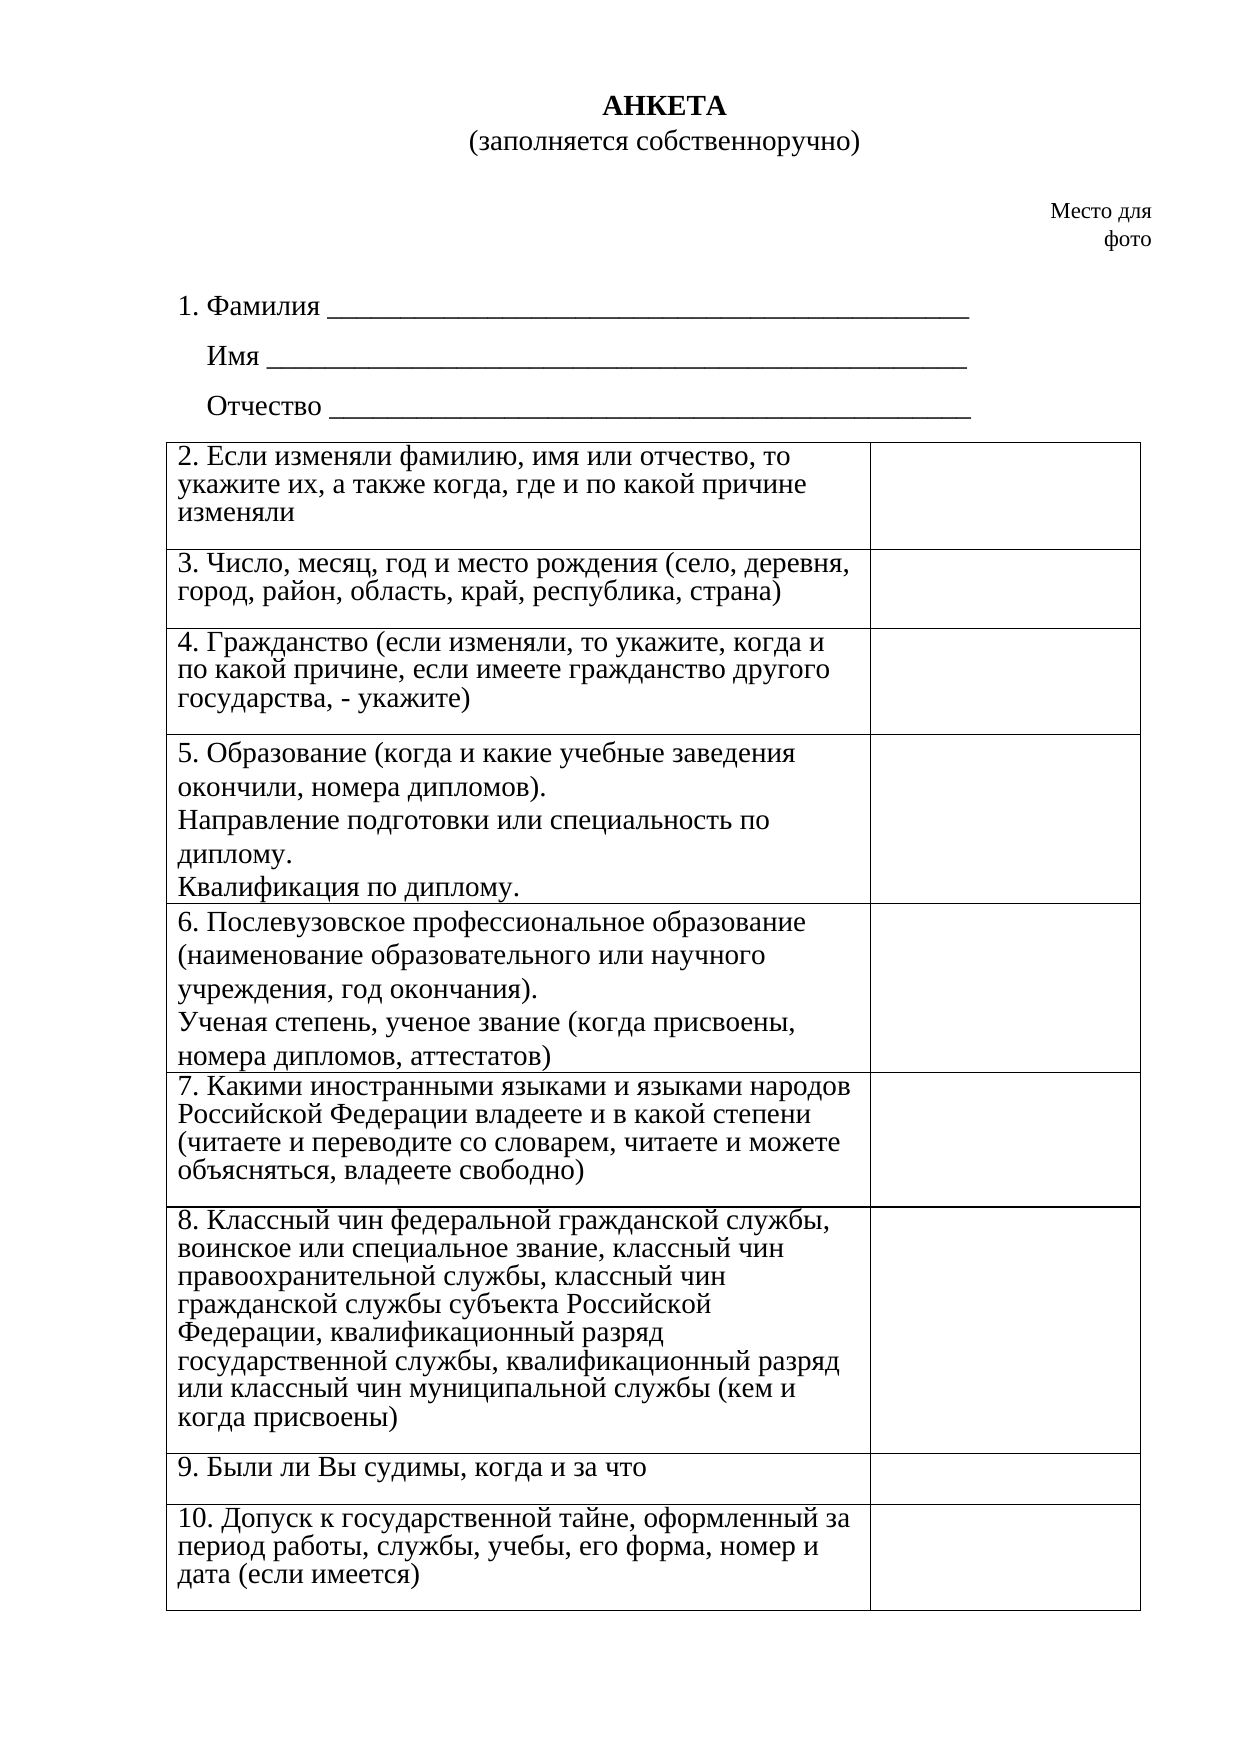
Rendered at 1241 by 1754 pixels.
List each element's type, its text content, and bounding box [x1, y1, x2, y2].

table_cell [871, 1208, 1140, 1453]
table_cell 7. Какими иностранными языками и языками народов Российской Федерации владеете и в какой степени (читаете и переводите со словарем, читаете и можете объясняться, владеете свободно) [167, 1073, 870, 1206]
table_cell 8. Классный чин федеральной гражданской службы, воинское или специальное звание, классный чин правоохранительной службы, классный чин гражданской службы субъекта Российской Федерации, квалификационный разряд государственной службы, квалификационный разряд или классный чин муниципальной службы (кем и когда присвоены) [167, 1208, 870, 1453]
table_header 2. Если изменяли фамилию, имя или отчество, то укажите их, а также когда, где и по какой причине изменяли [167, 443, 870, 549]
table_header [871, 443, 1140, 549]
table_cell [871, 904, 1140, 1072]
table_cell [871, 1454, 1140, 1504]
text Отчество ____________________________________________ [177, 393, 1147, 421]
text Место для фото [177, 197, 1152, 252]
table_cell [871, 735, 1140, 903]
text 1. Фамилия ____________________________________________ [177, 293, 1147, 321]
table_cell [871, 550, 1140, 627]
text Имя ________________________________________________ [177, 343, 1147, 371]
table_cell [871, 1505, 1140, 1610]
table_cell 3. Число, месяц, год и место рождения (село, деревня, город, район, область, край, республика, страна) [167, 550, 870, 627]
table_cell 9. Были ли Вы судимы, когда и за что [167, 1454, 870, 1504]
table_cell [871, 1073, 1140, 1206]
text (заполняется собственноручно) [177, 128, 1152, 156]
table_cell 4. Гражданство (если изменяли, то укажите, когда и по какой причине, если имеете гражданство другого государства, - укажите) [167, 629, 870, 734]
table_cell [871, 629, 1140, 734]
table_cell 5. Образование (когда и какие учебные заведения окончили, номера дипломов). Направление подготовки или специальность по диплому. Квалификация по диплому. [167, 735, 870, 903]
table_cell 6. Послевузовское профессиональное образование (наименование образовательного или научного учреждения, год окончания). Ученая степень, ученое звание (когда присвоены, номера дипломов, аттестатов) [167, 904, 870, 1072]
table_cell 10. Допуск к государственной тайне, оформленный за период работы, службы, учебы, его форма, номер и дата (если имеется) [167, 1505, 870, 1610]
text АНКЕТА [177, 93, 1152, 121]
